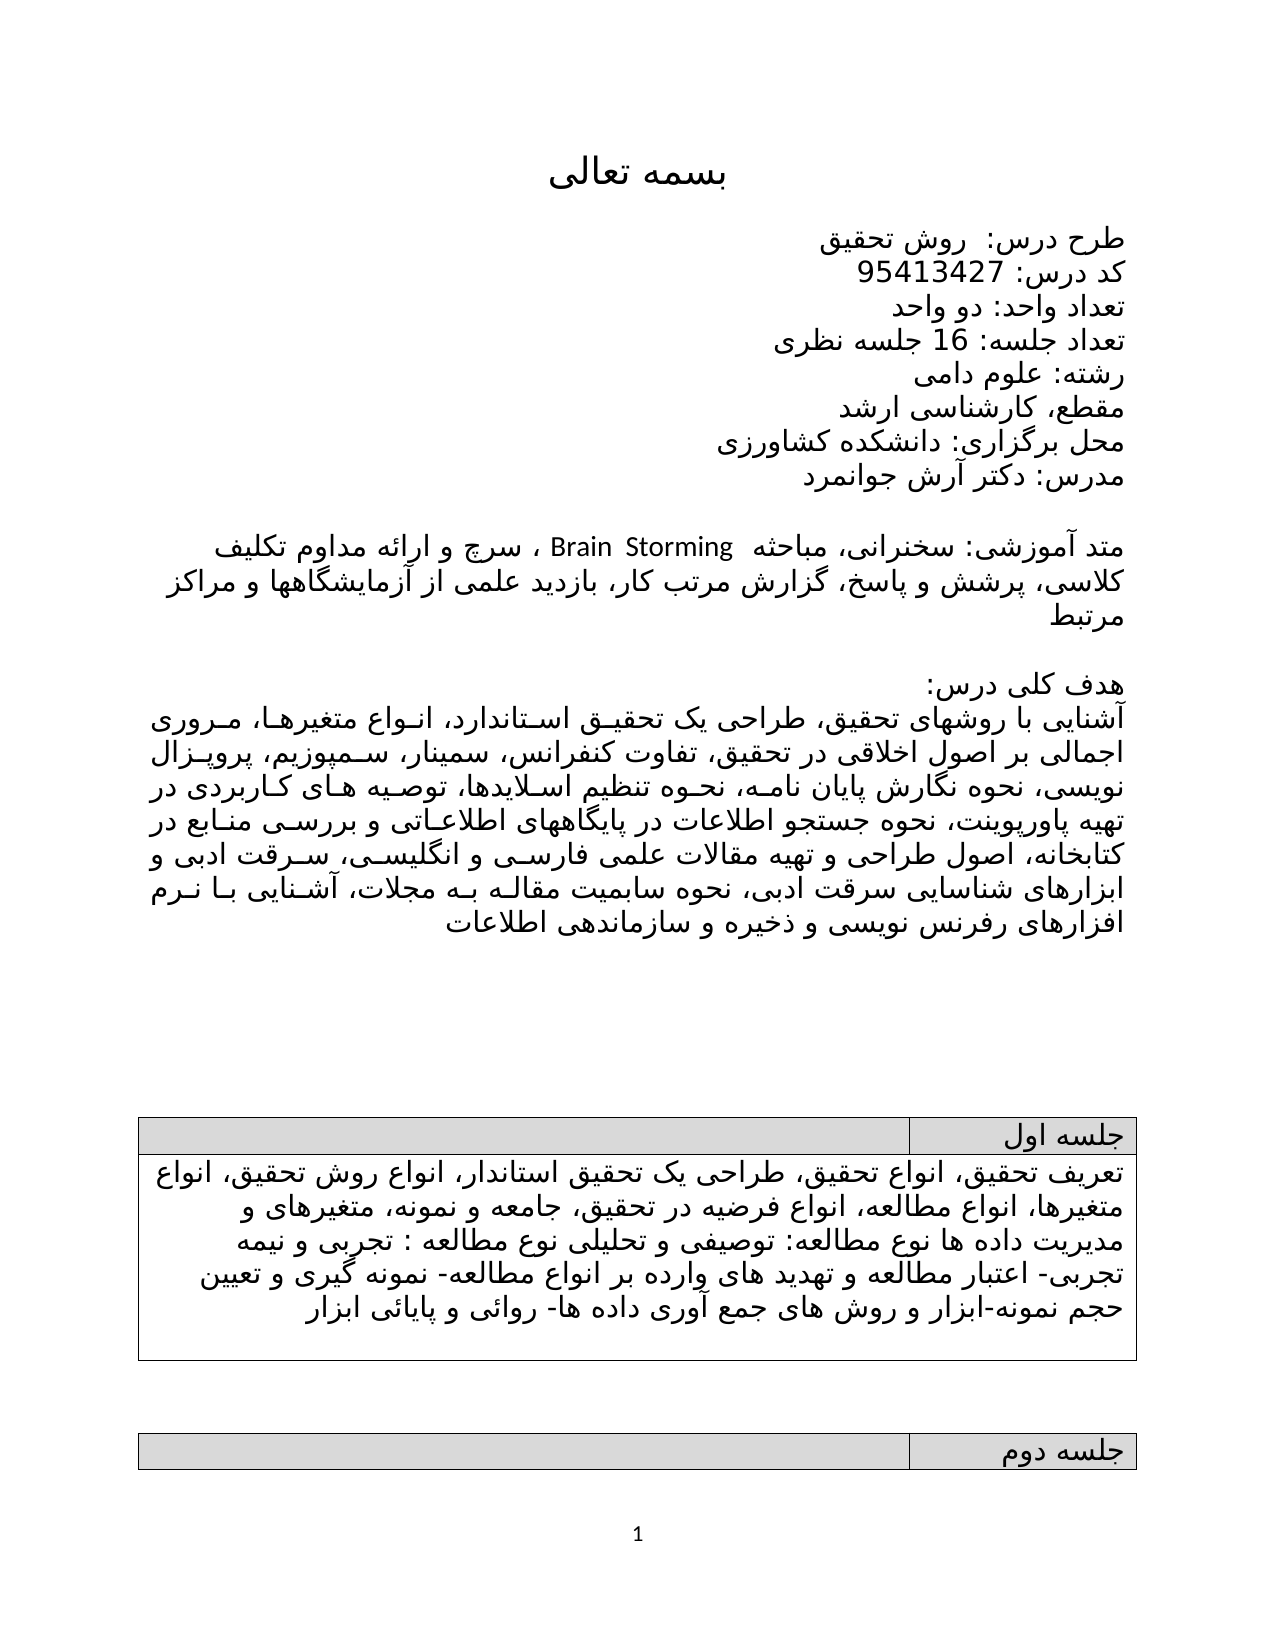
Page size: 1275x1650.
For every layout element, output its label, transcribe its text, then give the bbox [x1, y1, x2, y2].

text محل برگزاری: دانشکده کشاورزی [150, 425, 1125, 459]
table_header جلسه اول [910, 1118, 1136, 1154]
text کد درس: 95413427 [150, 255, 1125, 289]
text تعداد جلسه: 16 جلسه نظری [150, 323, 1125, 357]
text بسمه تعالی [150, 150, 1125, 194]
table_header جلسه دوم [910, 1434, 1136, 1469]
table_header [139, 1118, 909, 1154]
table_header [139, 1434, 909, 1469]
text متد آموزشی: سخنرانی، مباحثه Brain Storming ، سرچ و ارائه مداوم تکلیف کلاسی، پرشش و پاسخ، گزارش مرتب کار، بازدید علمی از آزمایشگاهها و مراکز مرتبط [150, 528, 1125, 632]
table_cell تعریف تحقیق، انواع تحقیق، طراحی یک تحقیق استاندار، انواع روش تحقیق، انواع متغیرها، انواع مطالعه، انواع فرضیه در تحقیق، جامعه و نمونه، متغیرهای و مدیریت داده ها نوع مطالعه: توصیفی و تحلیلی نوع مطالعه : تجربی و نیمه تجربی- اعتبار مطالعه و تهدید های وارده بر انواع مطالعه- نمونه گیری و تعیین حجم نمونه-ابزار و روش های جمع آوری داده ها- روائی و پایائی ابزار [139, 1155, 1136, 1360]
text مقطع، کارشناسی ارشد [150, 391, 1125, 425]
text آشنایی با روشهای تحقیق، طراحی یک تحقیق استاندارد، انواع متغیرها، مروری اجمالی بر اصول اخلاقی در تحقیق، تفاوت کنفرانس، سمینار، سمپوزیم، پروپزال نویسی، نحوه نگارش پایان نامه، نحوه تنظیم اسلایدها، توصیه های کاربردی در تهیه پاورپوینت، نحوه جستجو اطلاعات در پایگاههای اطلاعاتی و بررسی منابع در کتابخانه، اصول طراحی و تهیه مقالات علمی فارسی و انگلیسی، سرقت ادبی و ابزارهای شناسایی سرقت ادبی، نحوه سابمیت مقاله به مجلات، آشنایی با نرم افزارهای رفرنس نویسی و ذخیره و سازماندهی اطلاعات [150, 701, 1125, 939]
text تعداد واحد: دو واحد [150, 289, 1125, 323]
text رشته: علوم دامی [150, 357, 1125, 391]
text هدف کلی درس: [150, 667, 1125, 701]
text طرح درس: روش تحقیق [150, 221, 1125, 255]
text مدرس: دکتر آرش جوانمرد [150, 459, 1125, 493]
